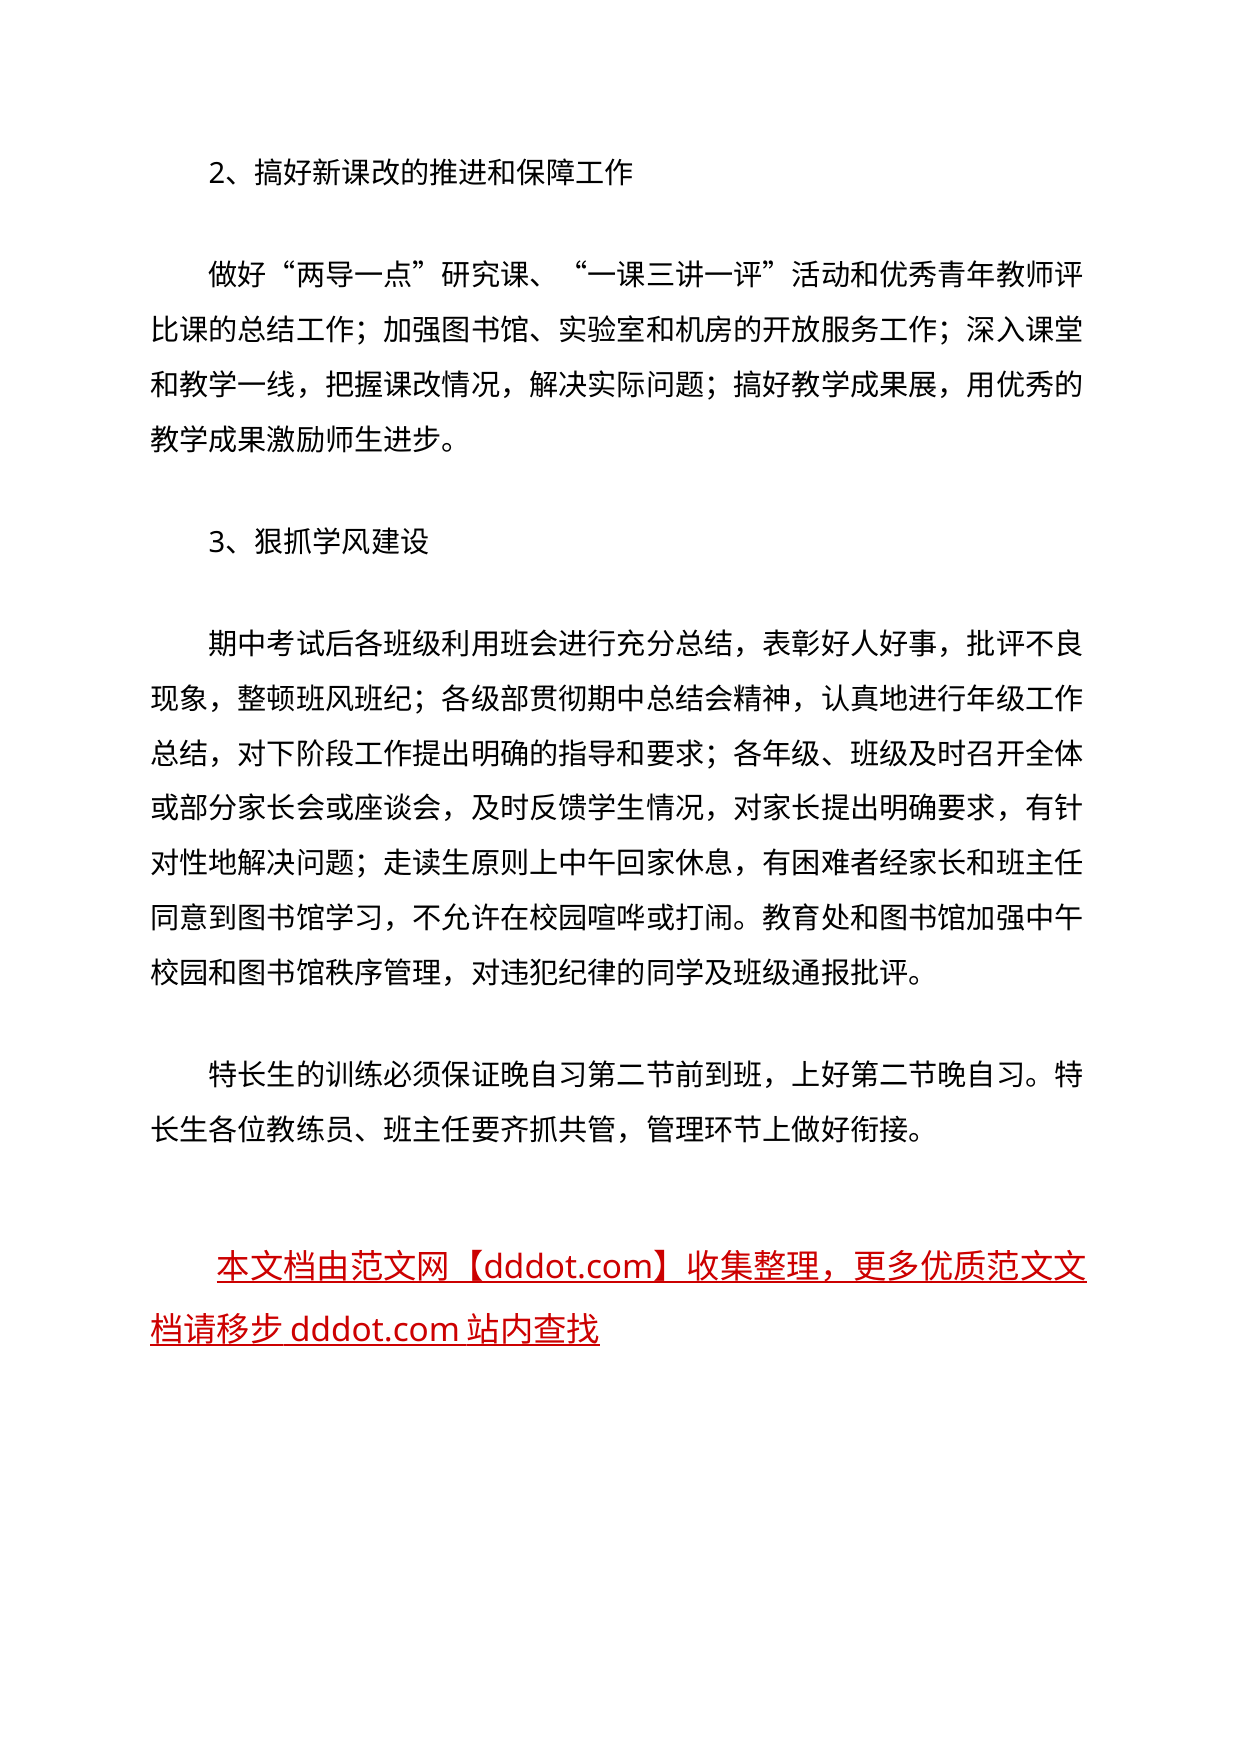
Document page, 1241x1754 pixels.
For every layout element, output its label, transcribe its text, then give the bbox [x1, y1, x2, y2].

text 2、搞好新课改的推进和保障工作 [150, 150, 1090, 192]
text 3、狠抓学风建设 [150, 518, 1090, 561]
text 本文档由范文网【dddot.com】收集整理，更多优质范文文档请移步dddot.com站内查找 [150, 1239, 1090, 1351]
text 期中考试后各班级利用班会进行充分总结，表彰好人好事，批评不良现象，整顿班风班纪；各级部贯彻期中总结会精神，认真地进行年级工作总结，对下阶段工作提出明确的指导和要求；各年级、班级及时召开全体或部分家长会或座谈会，及时反馈学生情况，对家长提出明确要求，有针对性地解决问题；走读生原则上中午回家休息，有困难者经家长和班主任同意到图书馆学习，不允许在校园喧哗或打闹。教育处和图书馆加强中午校园和图书馆秩序管理，对违犯纪律的同学及班级通报批评。 [150, 620, 1090, 992]
text 做好“两导一点”研究课、“一课三讲一评”活动和优秀青年教师评比课的总结工作；加强图书馆、实验室和机房的开放服务工作；深入课堂和教学一线，把握课改情况，解决实际问题；搞好教学成果展，用优秀的教学成果激励师生进步。 [150, 252, 1090, 459]
text 特长生的训练必须保证晚自习第二节前到班，上好第二节晚自习。特长生各位教练员、班主任要齐抓共管，管理环节上做好衔接。 [150, 1052, 1090, 1149]
